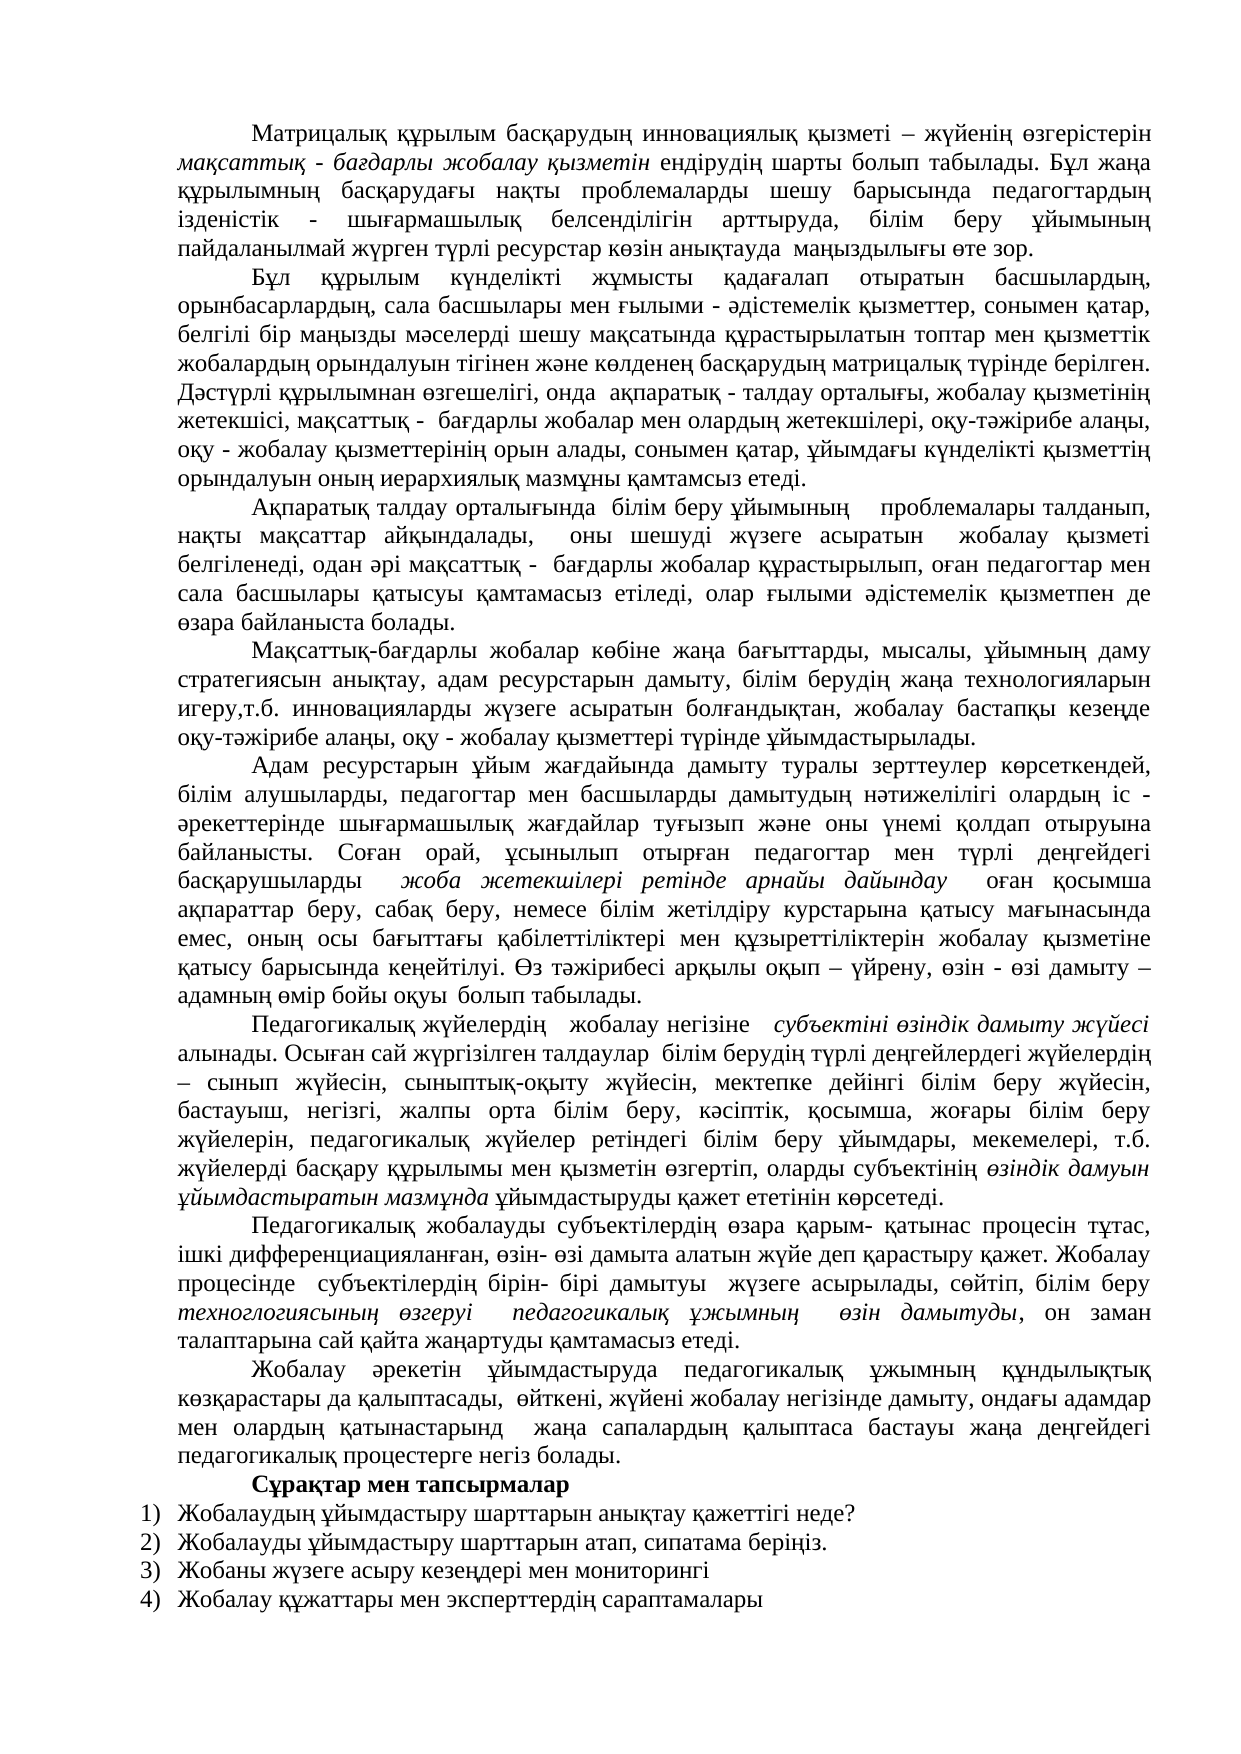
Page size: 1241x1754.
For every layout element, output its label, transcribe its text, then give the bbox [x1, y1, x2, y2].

text Мақсаттық-бағдарлы жобалар көбіне жаңа бағыттарды, мысалы, ұйымның даму стратегиясын анықтау, адам ресурстарын дамыту, білім берудің жаңа технологияларын игеру,т.б. инновацияларды жүзеге асыратын болғандықтан, жобалау бастапқы кезеңде оқу-тәжірибе алаңы, оқу - жобалау қызметтері түрінде ұйымдастырылады. [177, 636, 1152, 751]
list Жобалау құжаттары мен эксперттердің сараптамалары [140, 1584, 1152, 1613]
text Педагогикалық жүйелердің жобалау негізіне субъектіні өзіндік дамыту жүйесі алынады. Осыған сай жүргізілген талдаулар білім берудің түрлі деңгейлердегі жүйелердің – сынып жүйесін, сыныптық-оқыту жүйесін, мектепке дейінгі білім беру жүйесін, бастауыш, негізгі, жалпы орта білім беру, кәсіптік, қосымша, жоғары білім беру жүйелерін, педагогикалық жүйелер ретіндегі білім беру ұйымдары, мекемелері, т.б. жүйелерді басқару құрылымы мен қызметін өзгертіп, оларды субъектінің өзіндік дамуын ұйымдастыратын мазмұнда ұйымдастыруды қажет ететінін көрсетеді. [177, 1009, 1152, 1211]
text Жобалау әрекетін ұйымдастыруда педагогикалық ұжымның құндылықтық көзқарастары да қалыптасады, өйткені, жүйені жобалау негізінде дамыту, ондағы адамдар мен олардың қатынастарынд жаңа сапалардың қалыптаса бастауы жаңа деңгейдегі педагогикалық процестерге негіз болады. [177, 1354, 1152, 1469]
text Матрицалық құрылым басқарудың инновациялық қызметі – жүйенің өзгерістерін мақсаттық - бағдарлы жобалау қызметін ендірудің шарты болып табылады. Бұл жаңа құрылымның басқарудағы нақты проблемаларды шешу барысында педагогтардың ізденістік - шығармашылық белсенділігін арттыруда, білім беру ұйымының пайдаланылмай жүрген түрлі ресурстар көзін анықтауда маңыздылығы өте зор. [177, 118, 1152, 262]
text Сұрақтар мен тапсырмалар [177, 1469, 1152, 1498]
text Адам ресурстарын ұйым жағдайында дамыту туралы зерттеулер көрсеткендей, білім алушыларды, педагогтар мен басшыларды дамытудың нәтижелілігі олардың іс -әрекеттерінде шығармашылық жағдайлар туғызып және оны үнемі қолдап отыруына байланысты. Соған орай, ұсынылып отырған педагогтар мен түрлі деңгейдегі басқарушыларды жоба жетекшілері ретінде арнайы дайындау оған қосымша ақпараттар беру, сабақ беру, немесе білім жетілдіру курстарына қатысу мағынасында емес, оның осы бағыттағы қабілеттіліктері мен құзыреттіліктерін жобалау қызметіне қатысу барысында кеңейтілуі. Өз тәжірибесі арқылы оқып – үйрену, өзін - өзі дамыту – адамның өмір бойы оқуы болып табылады. [177, 751, 1152, 1009]
list Жобалаудың ұйымдастыру шарттарын анықтау қажеттігі неде? [140, 1498, 1152, 1527]
text Бұл құрылым күнделікті жұмысты қадағалап отыратын басшылардың, орынбасарлардың, сала басшылары мен ғылыми - әдістемелік қызметтер, сонымен қатар, белгілі бір маңызды мәселерді шешу мақсатында құрастырылатын топтар мен қызметтік жобалардың орындалуын тігінен және көлденең басқарудың матрицалық түрінде берілген. Дәстүрлі құрылымнан өзгешелігі, онда ақпаратық - талдау орталығы, жобалау қызметінің жетекшісі, мақсаттық - бағдарлы жобалар мен олардың жетекшілері, оқу-тәжірибе алаңы, оқу - жобалау қызметтерінің орын алады, сонымен қатар, ұйымдағы күнделікті қызметтің орындалуын оның иерархиялық мазмұны қамтамсыз етеді. [177, 262, 1152, 492]
list Жобаны жүзеге асыру кезеңдері мен мониторингі [140, 1556, 1152, 1584]
list Жобалауды ұйымдастыру шарттарын атап, сипатама беріңіз. [140, 1527, 1152, 1556]
text Ақпаратық талдау орталығында білім беру ұйымының проблемалары талданып, нақты мақсаттар айқындалады, оны шешуді жүзеге асыратын жобалау қызметі белгіленеді, одан әрі мақсаттық - бағдарлы жобалар құрастырылып, оған педагогтар мен сала басшылары қатысуы қамтамасыз етіледі, олар ғылыми әдістемелік қызметпен де өзара байланыста болады. [177, 492, 1152, 636]
text Педагогикалық жобалауды субъектілердің өзара қарым- қатынас процесін тұтас, ішкі дифференциацияланған, өзін- өзі дамыта алатын жүйе деп қарастыру қажет. Жобалау процесінде субъектілердің бірін- бірі дамытуы жүзеге асырылады, сөйтіп, білім беру техноглогиясының өзгеруі педагогикалық ұжымның өзін дамытуды, он заман талаптарына сай қайта жаңартуды қамтамасыз етеді. [177, 1211, 1152, 1354]
